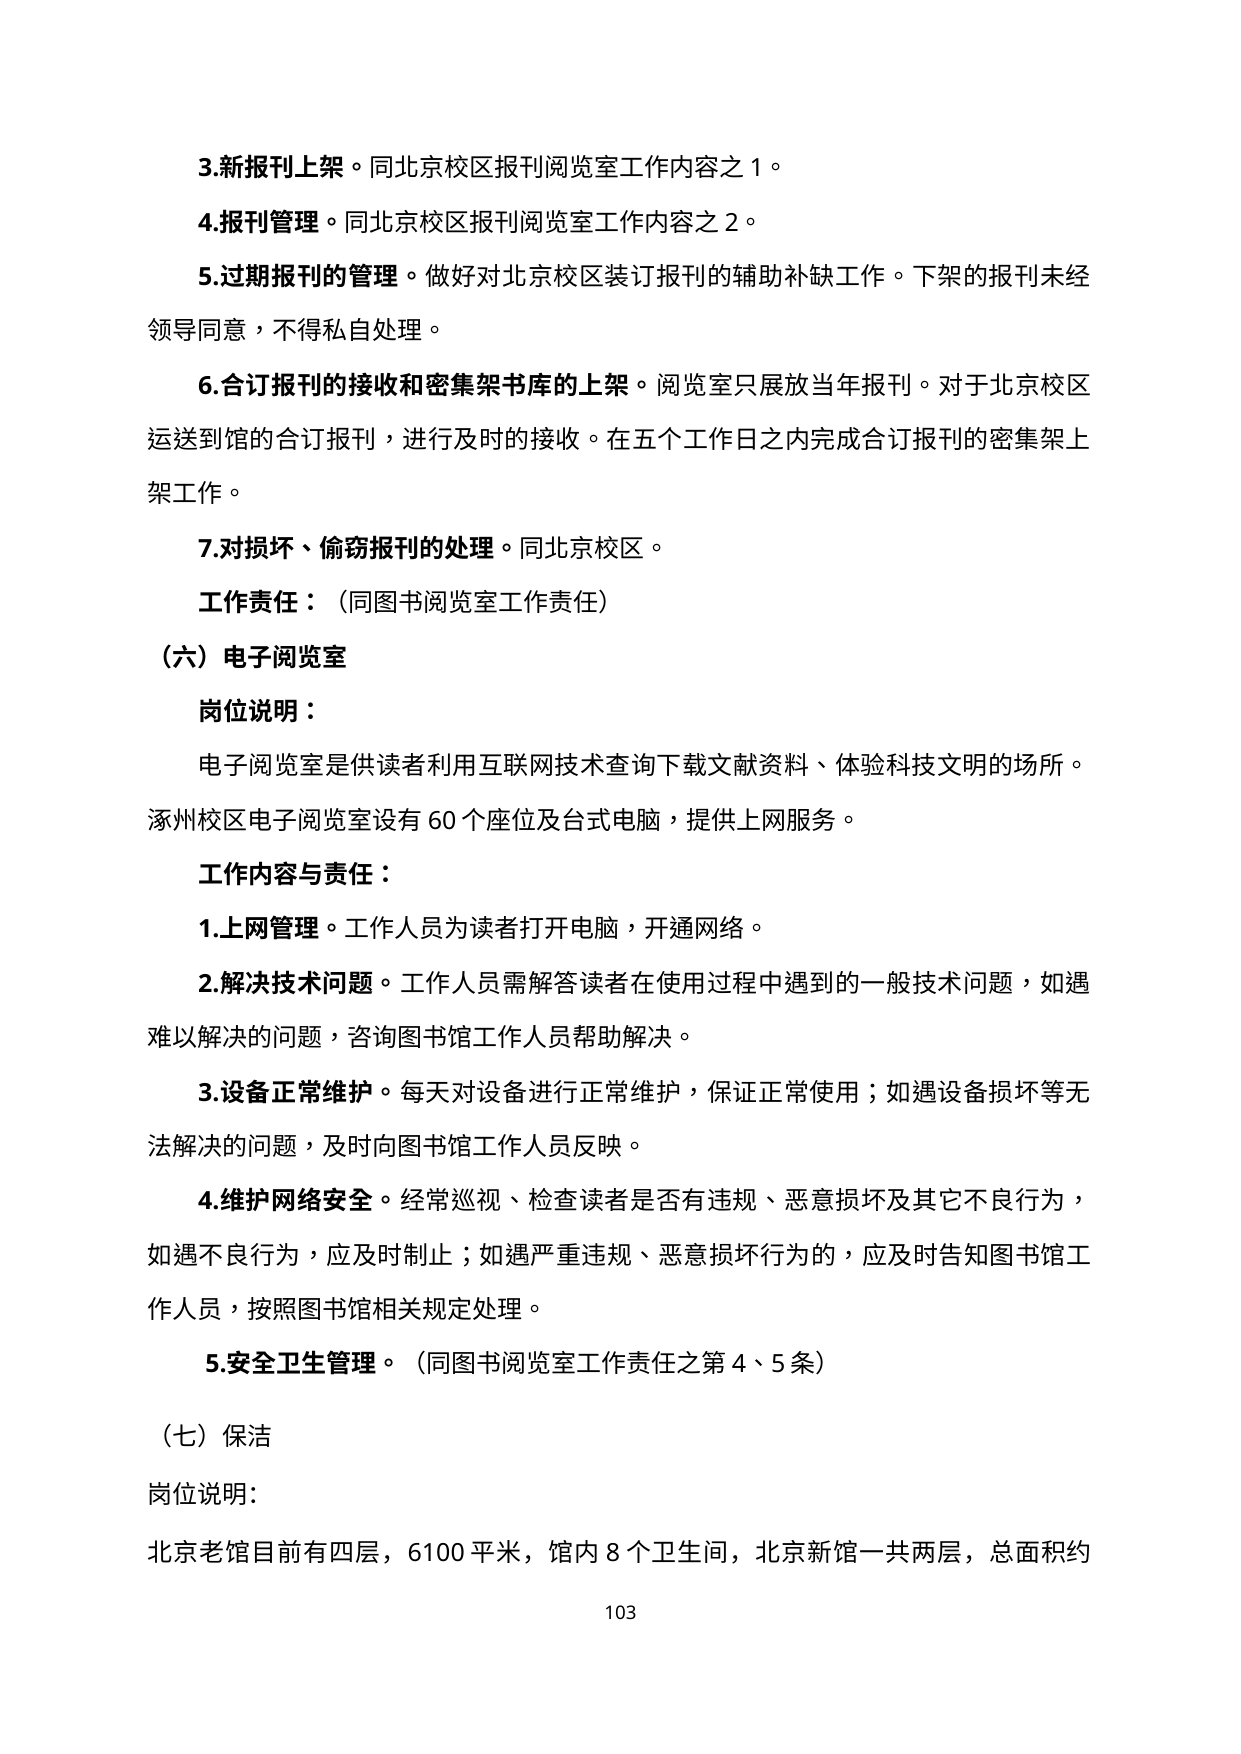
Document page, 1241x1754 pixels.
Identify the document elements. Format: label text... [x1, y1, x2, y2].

text 2.解决技术问题。工作人员需解答读者在使用过程中遇到的一般技术问题，如遇难以解决的问题，咨询图书馆工作人员帮助解决。 [148, 963, 1092, 1054]
text 4.维护网络安全。经常巡视、检查读者是否有违规、恶意损坏及其它不良行为，如遇不良行为，应及时制止；如遇严重违规、恶意损坏行为的，应及时告知图书馆工作人员，按照图书馆相关规定处理。 [148, 1181, 1092, 1326]
text （七）保洁 [148, 1398, 1092, 1457]
text 电子阅览室是供读者利用互联网技术查询下载文献资料、体验科技文明的场所。涿州校区电子阅览室设有60个座位及台式电脑，提供上网服务。 [148, 746, 1092, 836]
text 6.合订报刊的接收和密集架书库的上架。阅览室只展放当年报刊。对于北京校区运送到馆的合订报刊，进行及时的接收。在五个工作日之内完成合订报刊的密集架上架工作。 [148, 365, 1092, 510]
text 7.对损坏、偷窃报刊的处理。同北京校区。 [148, 528, 1092, 564]
text 5.安全卫生管理。（同图书阅览室工作责任之第4、5条） [205, 1344, 1092, 1380]
text 5.过期报刊的管理。做好对北京校区装订报刊的辅助补缺工作。下架的报刊未经领导同意，不得私自处理。 [148, 256, 1092, 347]
text 3.设备正常维护。每天对设备进行正常维护，保证正常使用；如遇设备损坏等无法解决的问题，及时向图书馆工作人员反映。 [148, 1072, 1092, 1163]
text 工作内容与责任： [148, 854, 1092, 891]
text 岗位说明： [148, 691, 1092, 728]
text 3.新报刊上架。同北京校区报刊阅览室工作内容之1。 [148, 148, 1092, 184]
text （六）电子阅览室 [148, 637, 1092, 673]
text 1.上网管理。工作人员为读者打开电脑，开通网络。 [148, 909, 1092, 945]
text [148, 1515, 1092, 1573]
text 4.报刊管理。同北京校区报刊阅览室工作内容之2。 [148, 202, 1092, 238]
text 岗位说明： [148, 1457, 1092, 1515]
text 工作责任：（同图书阅览室工作责任） [148, 583, 1092, 619]
